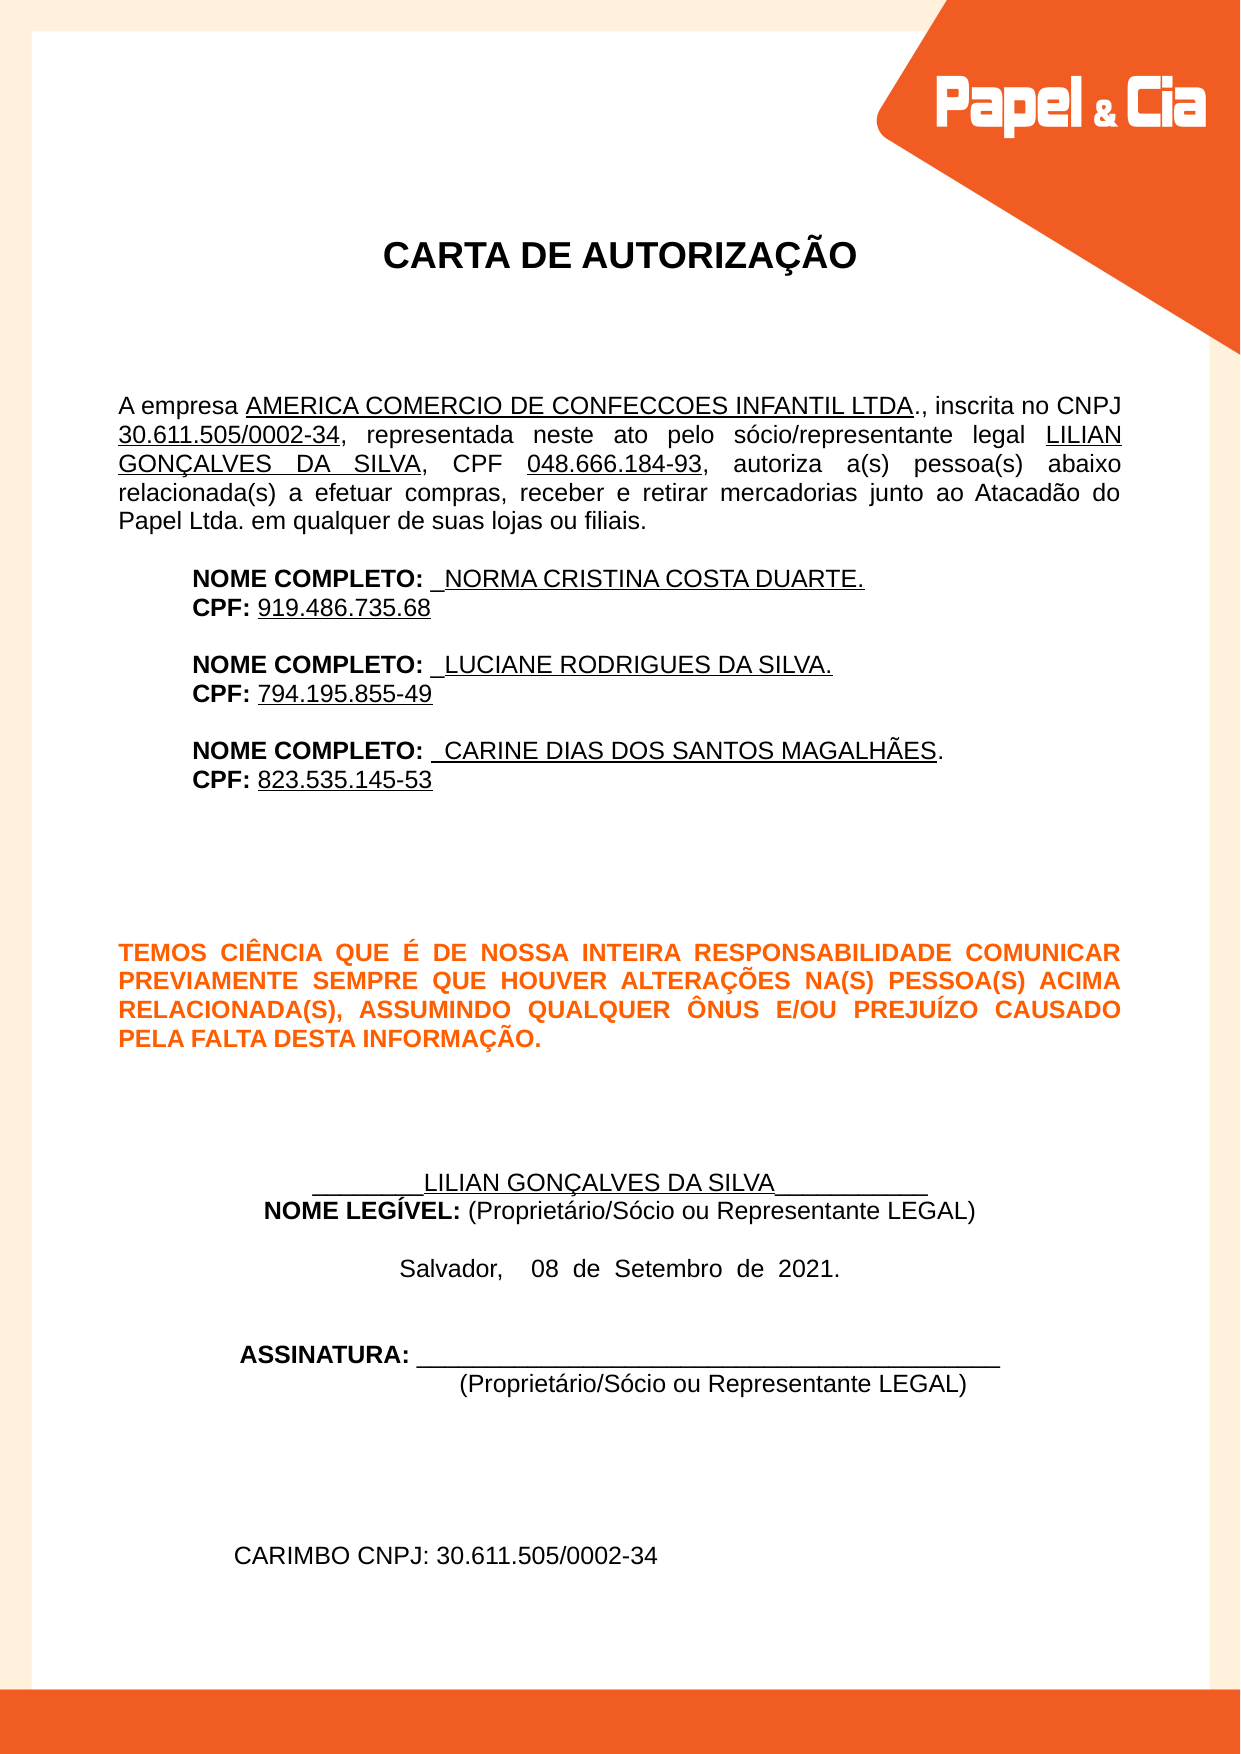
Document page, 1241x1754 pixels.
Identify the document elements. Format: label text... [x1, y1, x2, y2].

text ASSINATURA: __________________________________________ [118, 1340, 1122, 1369]
text NOME LEGÍVEL: (Proprietário/Sócio ou Representante LEGAL) [118, 1196, 1122, 1225]
text CARIMBO CNPJ: 30.611.505/0002-34 [118, 1541, 1122, 1570]
text ________LILIAN GONÇALVES DA SILVA___________ [118, 1167, 1122, 1196]
text Salvador, 08 de Setembro de 2021. [118, 1254, 1122, 1282]
text A empresa AMERICA COMERCIO DE CONFECCOES INFANTIL LTDA., inscrita no CNPJ 30.611.505/0002-34, representada neste ato pelo sócio/representante legal LILIAN GONÇALVES DA SILVA, CPF 048.666.184-93, autoriza a(s) pessoa(s) abaixo relacionada(s) a efetuar compras, receber e retirar mercadorias junto ao Atacadão do Papel Ltda. em qualquer de suas lojas ou filiais. [118, 391, 1122, 535]
text CPF: 823.535.145-53 [118, 765, 1122, 794]
text TEMOS CIÊNCIA QUE É DE NOSSA INTEIRA RESPONSABILIDADE COMUNICAR PREVIAMENTE SEMPRE QUE HOUVER ALTERAÇÕES NA(S) PESSOA(S) ACIMA RELACIONADA(S), ASSUMINDO QUALQUER ÔNUS E/OU PREJUÍZO CAUSADO PELA FALTA DESTA INFORMAÇÃO. [118, 937, 1122, 1052]
text (Proprietário/Sócio ou Representante LEGAL) [118, 1369, 1122, 1397]
text CPF: 794.195.855-49 [118, 679, 1122, 707]
picture [0, 0, 1241, 1754]
text NOME COMPLETO: _LUCIANE RODRIGUES DA SILVA. [118, 650, 1122, 679]
text NOME COMPLETO: CARINE DIAS DOS SANTOS MAGALHÃES. [118, 736, 1122, 765]
text CPF: 919.486.735.68 [118, 592, 1122, 621]
text NOME COMPLETO: _NORMA CRISTINA COSTA DUARTE. [118, 564, 1122, 592]
text CARTA DE AUTORIZAÇÃO [118, 233, 1122, 276]
